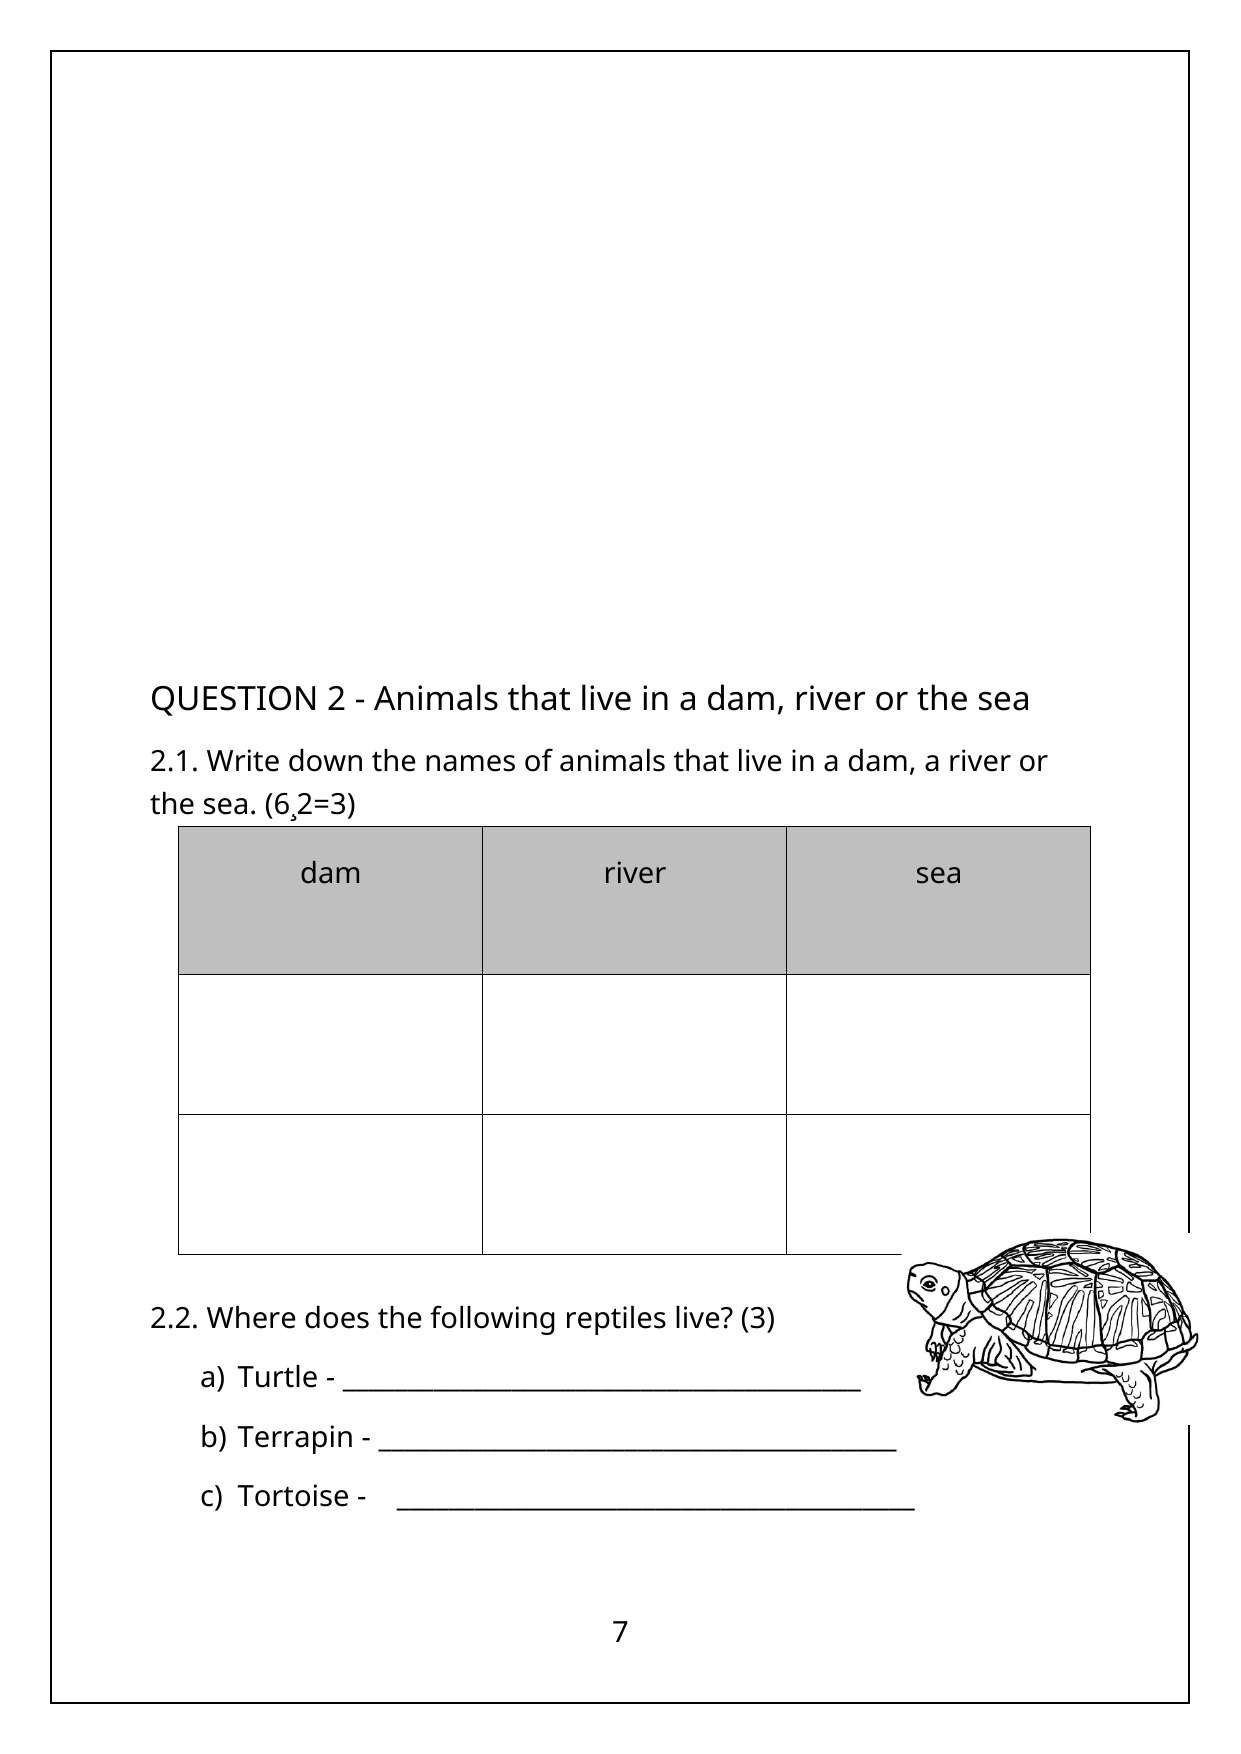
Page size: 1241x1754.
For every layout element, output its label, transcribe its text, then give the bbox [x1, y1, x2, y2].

text 2.1. Write down the names of animals that live in a dam, a river or the sea. (6¸2=3) [150, 741, 1090, 823]
text 2.2. Where does the following reptiles live? (3) [150, 1297, 901, 1337]
table_cell [179, 975, 482, 1114]
table_cell [787, 975, 1090, 1114]
table_header river [483, 827, 786, 974]
text QUESTION 2 - Animals that live in a dam, river or the sea [150, 675, 1090, 720]
list Tortoise - ________________________________________ [200, 1476, 1090, 1515]
table_cell [483, 975, 786, 1114]
picture [901, 1233, 1201, 1425]
list Turtle - ________________________________________ [200, 1357, 901, 1396]
table_cell [179, 1115, 482, 1253]
table_header sea [787, 827, 1090, 974]
table_cell [787, 1115, 1090, 1253]
table_cell [483, 1115, 786, 1253]
table_header dam [179, 827, 482, 974]
list Terrapin - ________________________________________ [200, 1416, 1090, 1456]
